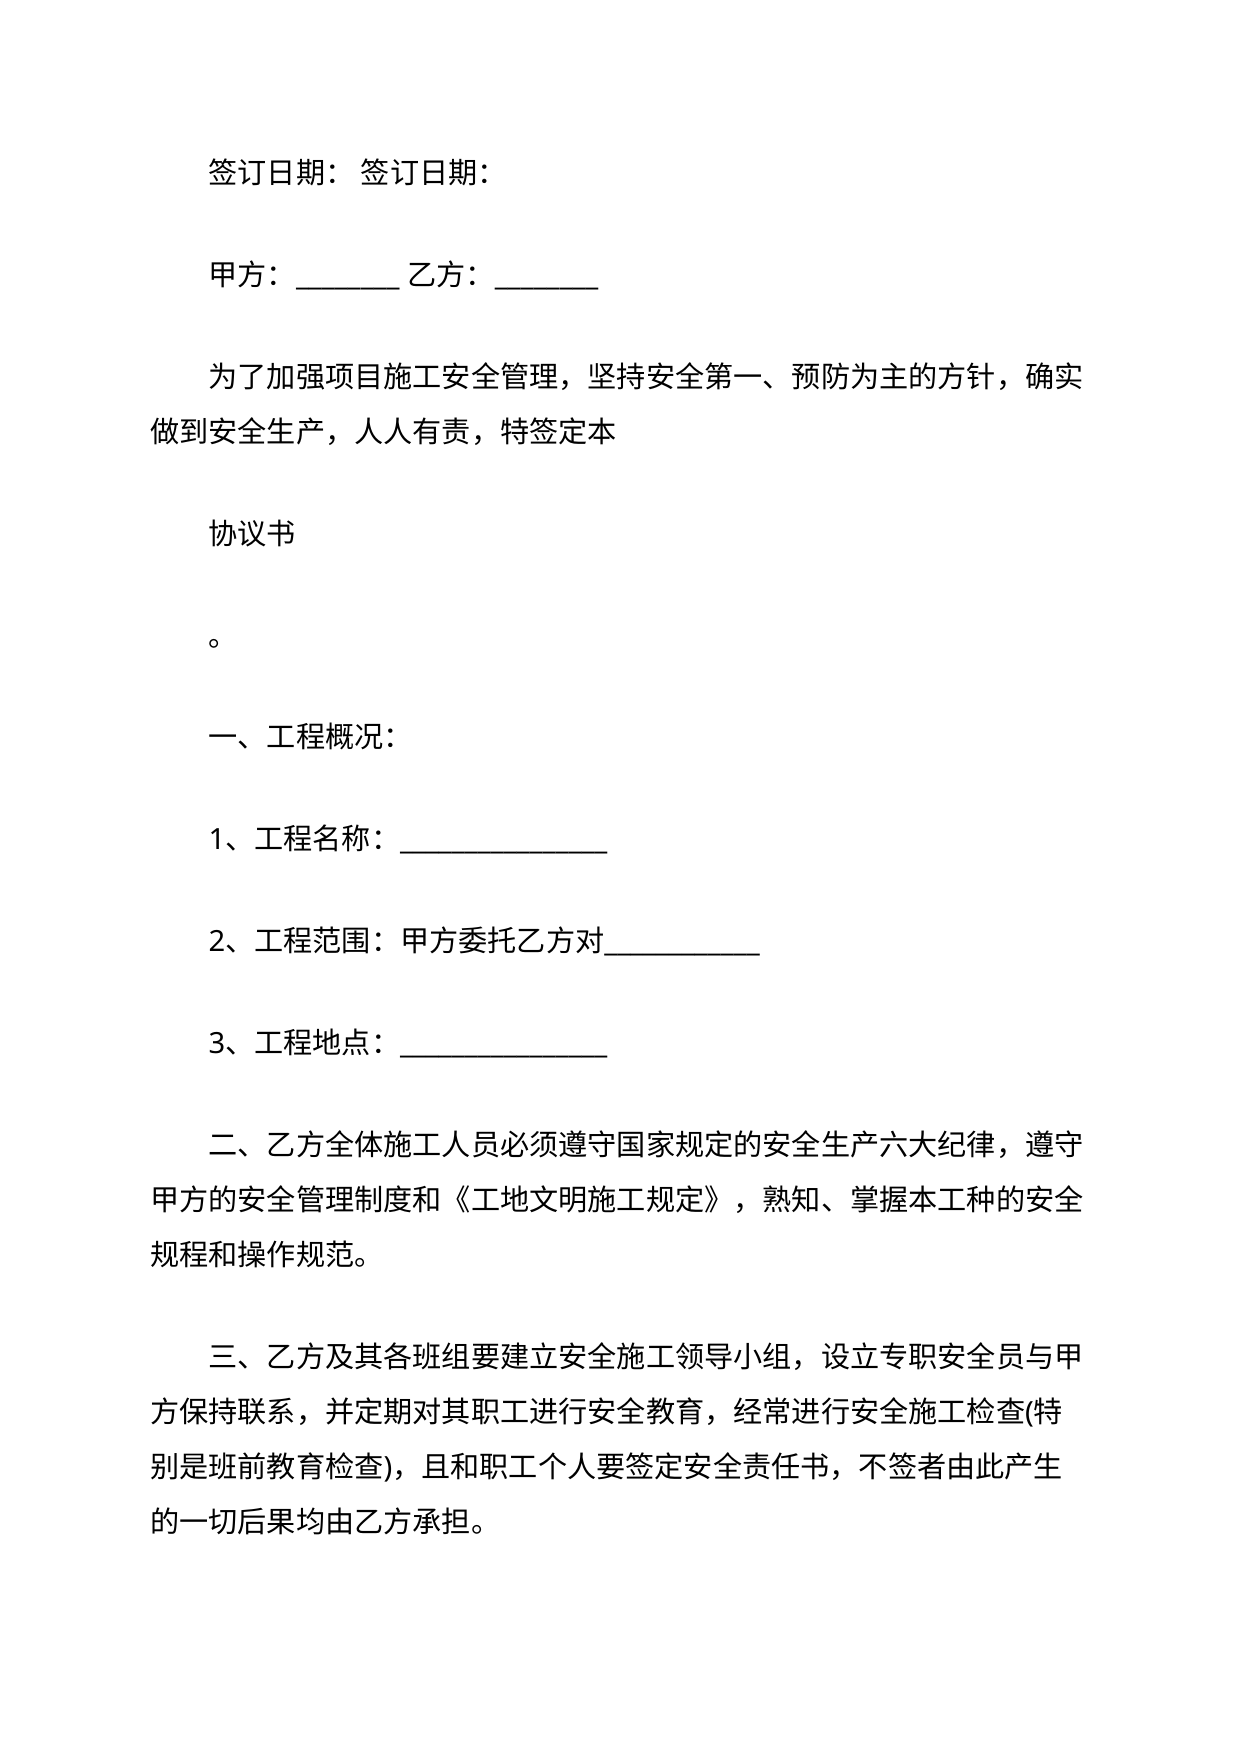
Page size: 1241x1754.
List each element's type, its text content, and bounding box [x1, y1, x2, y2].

text 三、乙方及其各班组要建立安全施工领导小组，设立专职安全员与甲方保持联系，并定期对其职工进行安全教育，经常进行安全施工检查(特别是班前教育检查)，且和职工个人要签定安全责任书，不签者由此产生的一切后果均由乙方承担。 [150, 1333, 1090, 1540]
text 。 [150, 612, 1090, 654]
text 甲方：________ 乙方：________ [150, 252, 1090, 294]
text 协议书 [150, 510, 1090, 553]
text 签订日期： 签订日期： [150, 150, 1090, 192]
text 二、乙方全体施工人员必须遵守国家规定的安全生产六大纪律，遵守甲方的安全管理制度和《工地文明施工规定》，熟知、掌握本工种的安全规程和操作规范。 [150, 1122, 1090, 1274]
text 为了加强项目施工安全管理，坚持安全第一、预防为主的方针，确实做到安全生产，人人有责，特签定本 [150, 354, 1090, 451]
text 一、工程概况： [150, 714, 1090, 756]
text 3、工程地点：________________ [150, 1020, 1090, 1062]
text 1、工程名称：________________ [150, 816, 1090, 858]
text 2、工程范围：甲方委托乙方对____________ [150, 918, 1090, 960]
